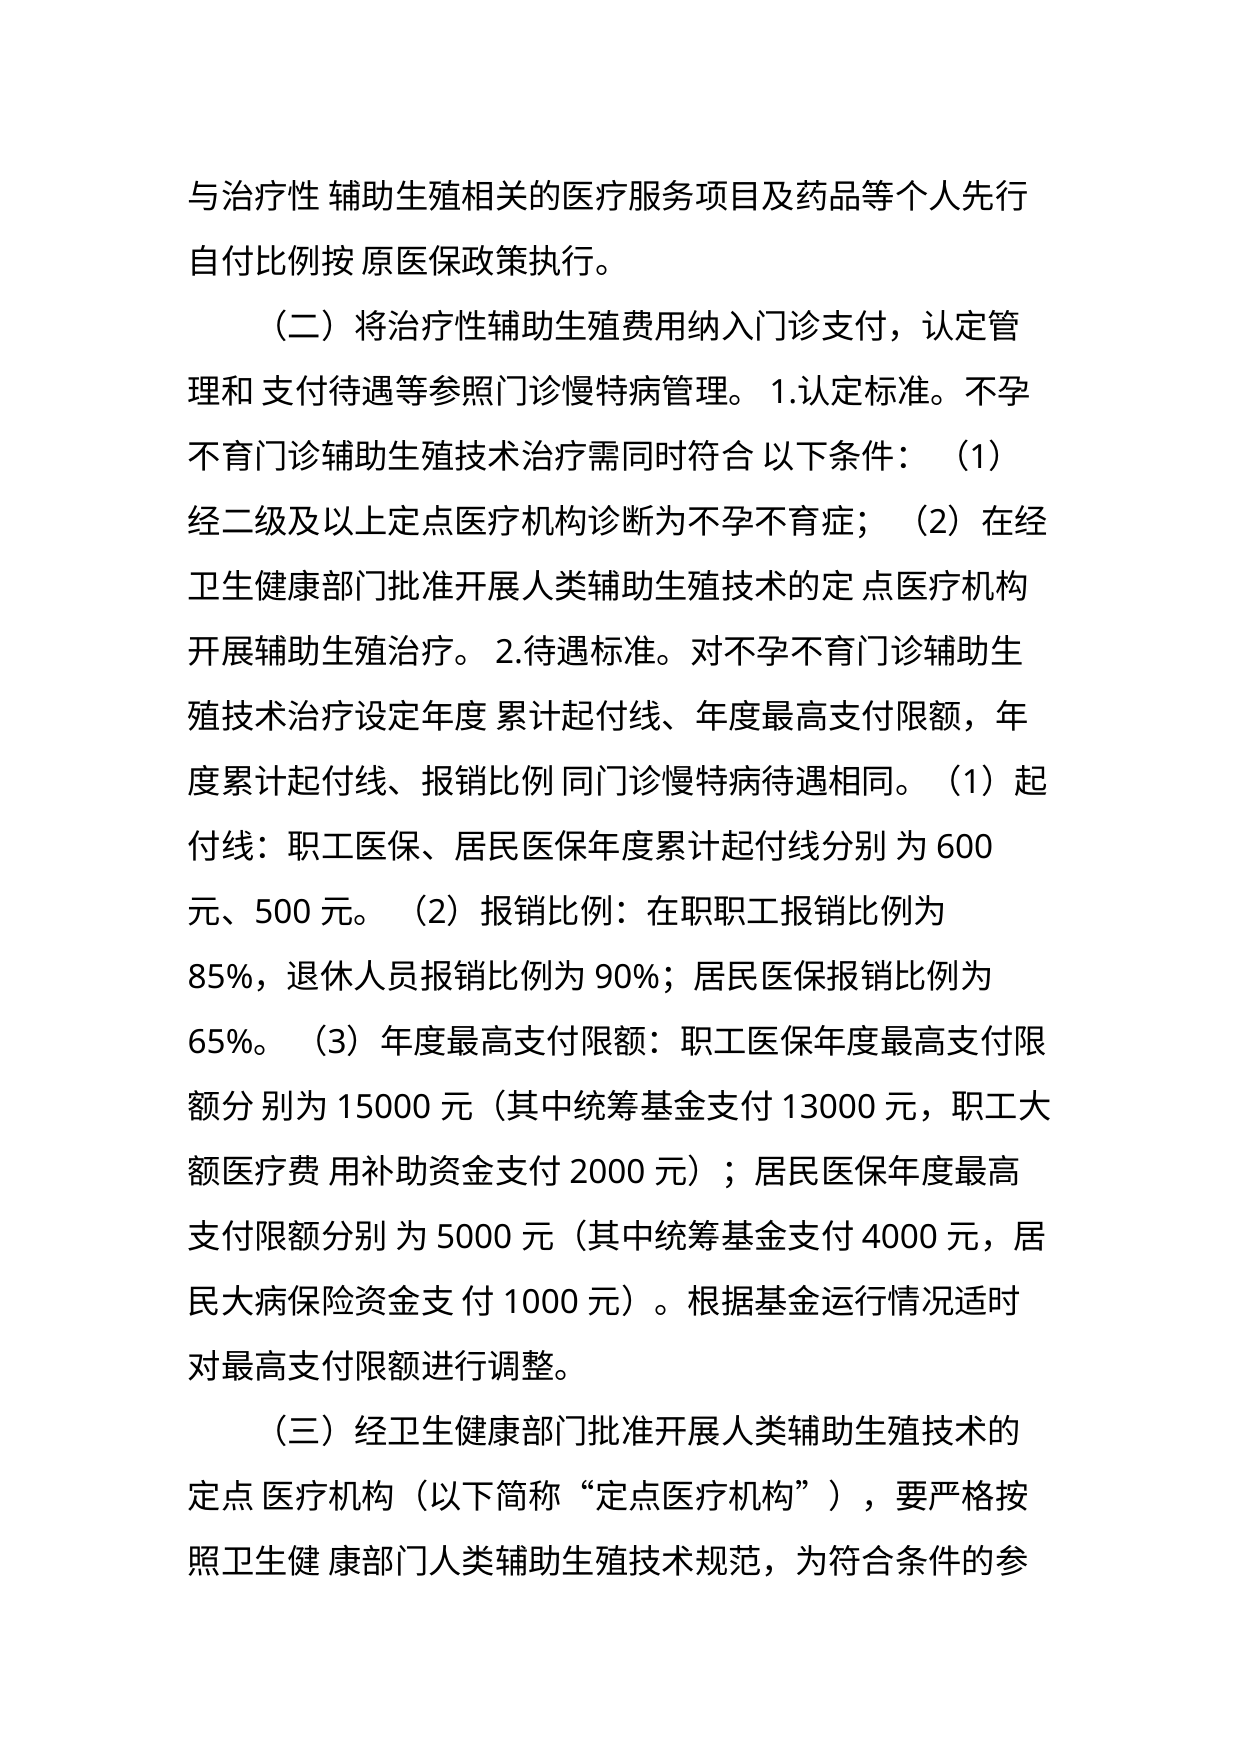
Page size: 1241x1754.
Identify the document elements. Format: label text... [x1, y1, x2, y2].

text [187, 1397, 1053, 1592]
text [187, 162, 1053, 292]
text （二）将治疗性辅助生殖费用纳入门诊支付，认定管理和 支付待遇等参照门诊慢特病管理。 1.认定标准。不孕不育门诊辅助生殖技术治疗需同时符合 以下条件： （1）经二级及以上定点医疗机构诊断为不孕不育症； （2）在经卫生健康部门批准开展人类辅助生殖技术的定 点医疗机构开展辅助生殖治疗。 2.待遇标准。对不孕不育门诊辅助生殖技术治疗设定年度 累计起付线、年度最高支付限额，年度累计起付线、报销比例 同门诊慢特病待遇相同。（1）起付线：职工医保、居民医保年度累计起付线分别 为 600 元、500 元。 （2）报销比例：在职职工报销比例为 85%，退休人员报销比例为 90%；居民医保报销比例为 65%。 （3）年度最高支付限额：职工医保年度最高支付限额分 别为 15000 元（其中统筹基金支付 13000 元，职工大额医疗费 用补助资金支付 2000 元）；居民医保年度最高支付限额分别 为 5000 元（其中统筹基金支付 4000 元，居民大病保险资金支 付 1000 元）。根据基金运行情况适时对最高支付限额进行调整。 [187, 292, 1053, 1397]
